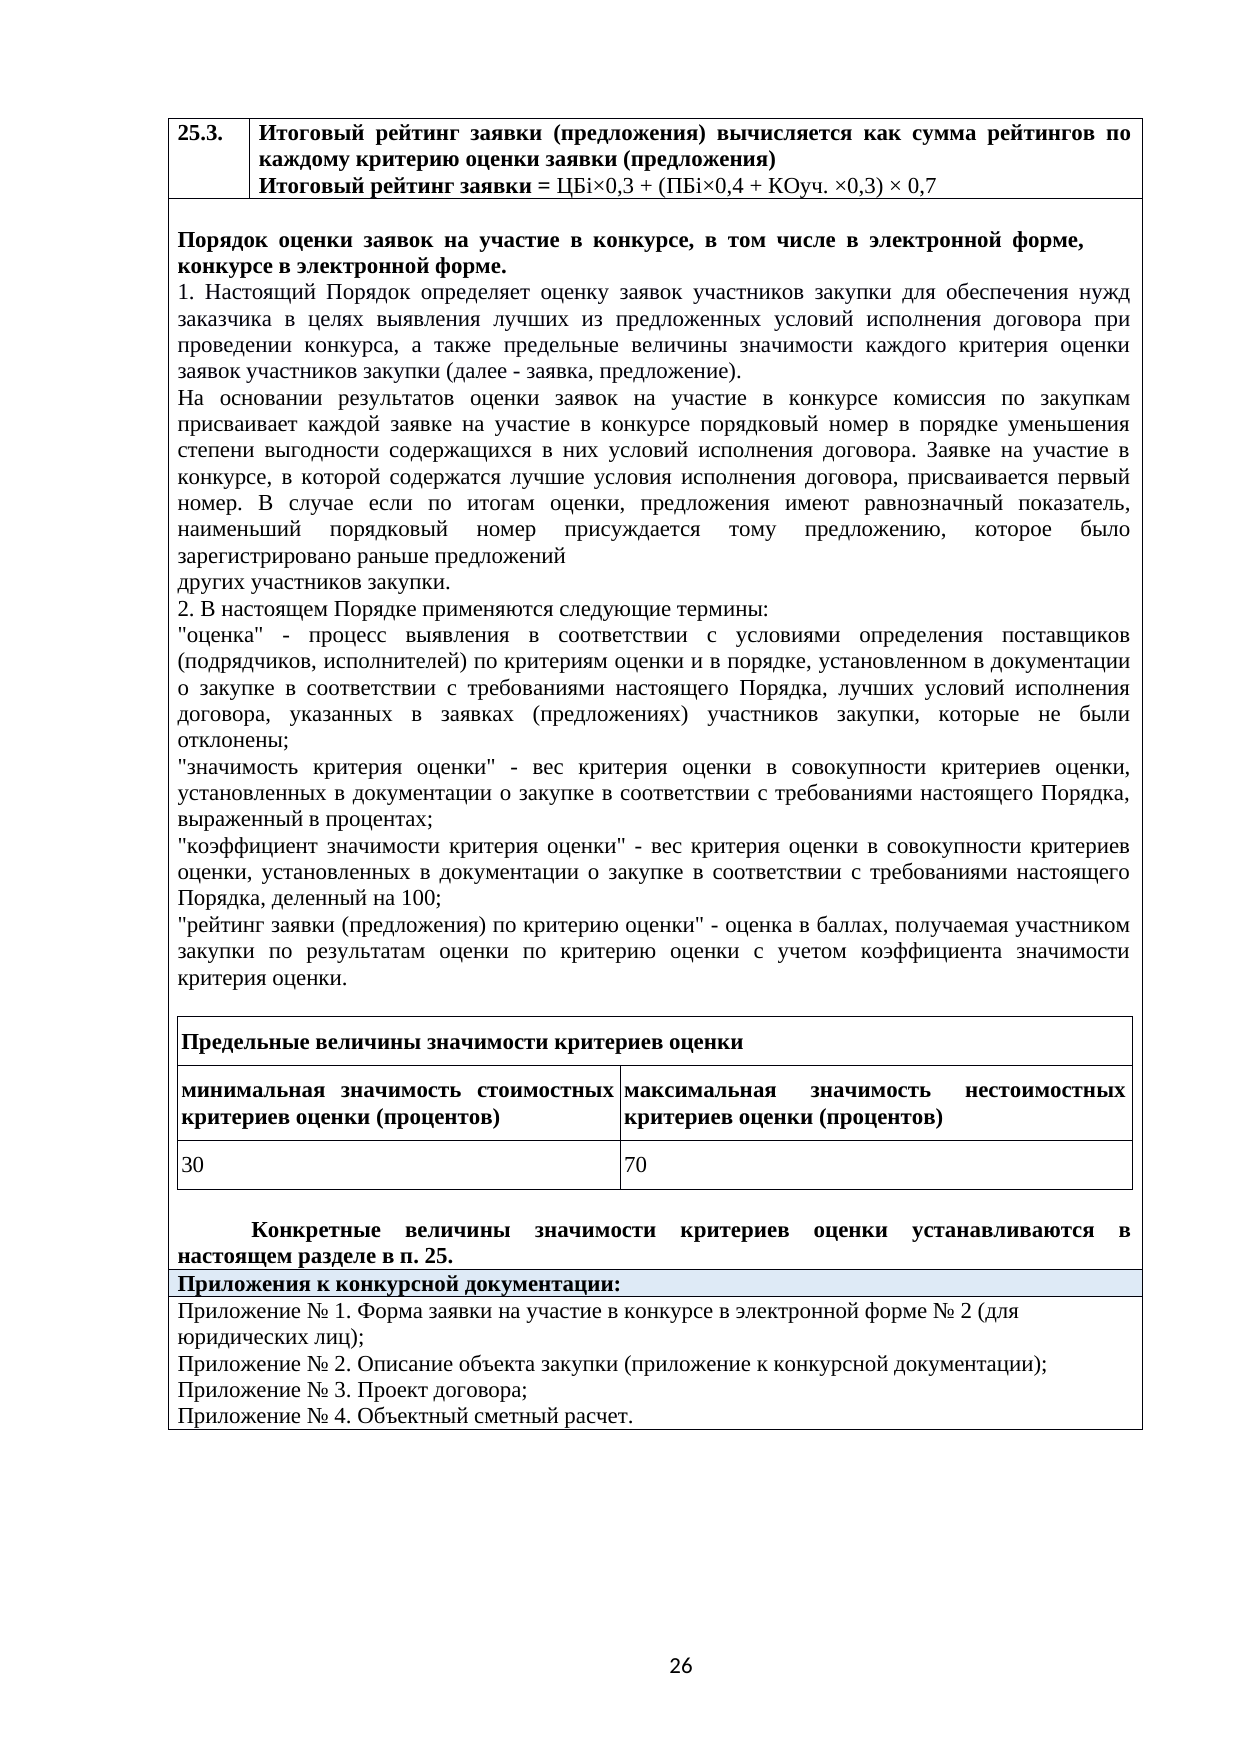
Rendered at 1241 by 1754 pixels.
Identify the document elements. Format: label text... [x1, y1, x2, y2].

table_cell Итоговый рейтинг заявки (предложения) вычисляется как сумма рейтингов по каждому критерию оценки заявки (предложения) Итоговый рейтинг заявки = ЦБi×0,3 + (ПБi×0,4 + КОуч. ×0,3) × 0,7 [250, 119, 1142, 198]
table_cell 25.3. [169, 119, 249, 198]
table_cell Приложения к конкурсной документации: [169, 1270, 1142, 1296]
table_cell Приложение № 1. Форма заявки на участие в конкурсе в электронной форме № 2 (для юридических лиц); Приложение № 2. Описание объекта закупки (приложение к конкурсной документации); Приложение № 3. Проект договора; Приложение № 4. Объектный сметный расчет. [169, 1297, 1142, 1429]
table_cell Порядок оценки заявок на участие в конкурсе, в том числе в электронной форме, конкурсе в электронной форме. 1. Настоящий Порядок определяет оценку заявок участников закупки для обеспечения нужд заказчика в целях выявления лучших из предложенных условий исполнения договора при проведении конкурса, а также предельные величины значимости каждого критерия оценки заявок участников закупки (далее - заявка, предложение). На основании результатов оценки заявок на участие в конкурсе комиссия по закупкам присваивает каждой заявке на участие в конкурсе порядковый номер в порядке уменьшения степени выгодности содержащихся в них условий исполнения договора. Заявке на участие в конкурсе, в которой содержатся лучшие условия исполнения договора, присваивается первый номер. В случае если по итогам оценки, предложения имеют равнозначный показатель, наименьший порядковый номер присуждается тому предложению, которое было зарегистрировано раньше предложений других участников закупки. 2. В настоящем Порядке применяются следующие термины: "оценка" - процесс выявления в соответствии с условиями определения поставщиков (подрядчиков, исполнителей) по критериям оценки и в порядке, установленном в документации о закупке в соответствии с требованиями настоящего Порядка, лучших условий исполнения договора, указанных в заявках (предложениях) участников закупки, которые не были отклонены; "значимость критерия оценки" - вес критерия оценки в совокупности критериев оценки, установленных в документации о закупке в соответствии с требованиями настоящего Порядка, выраженный в процентах; "коэффициент значимости критерия оценки" - вес критерия оценки в совокупности критериев оценки, установленных в документации о закупке в соответствии с требованиями настоящего Порядка, деленный на 100; "рейтинг заявки (предложения) по критерию оценки" - оценка в баллах, получаемая участником закупки по результатам оценки по критерию оценки с учетом коэффициента значимости критерия оценки. Конкретные величины значимости критериев оценки устанавливаются в настоящем разделе в п. 25. [169, 199, 1142, 1269]
